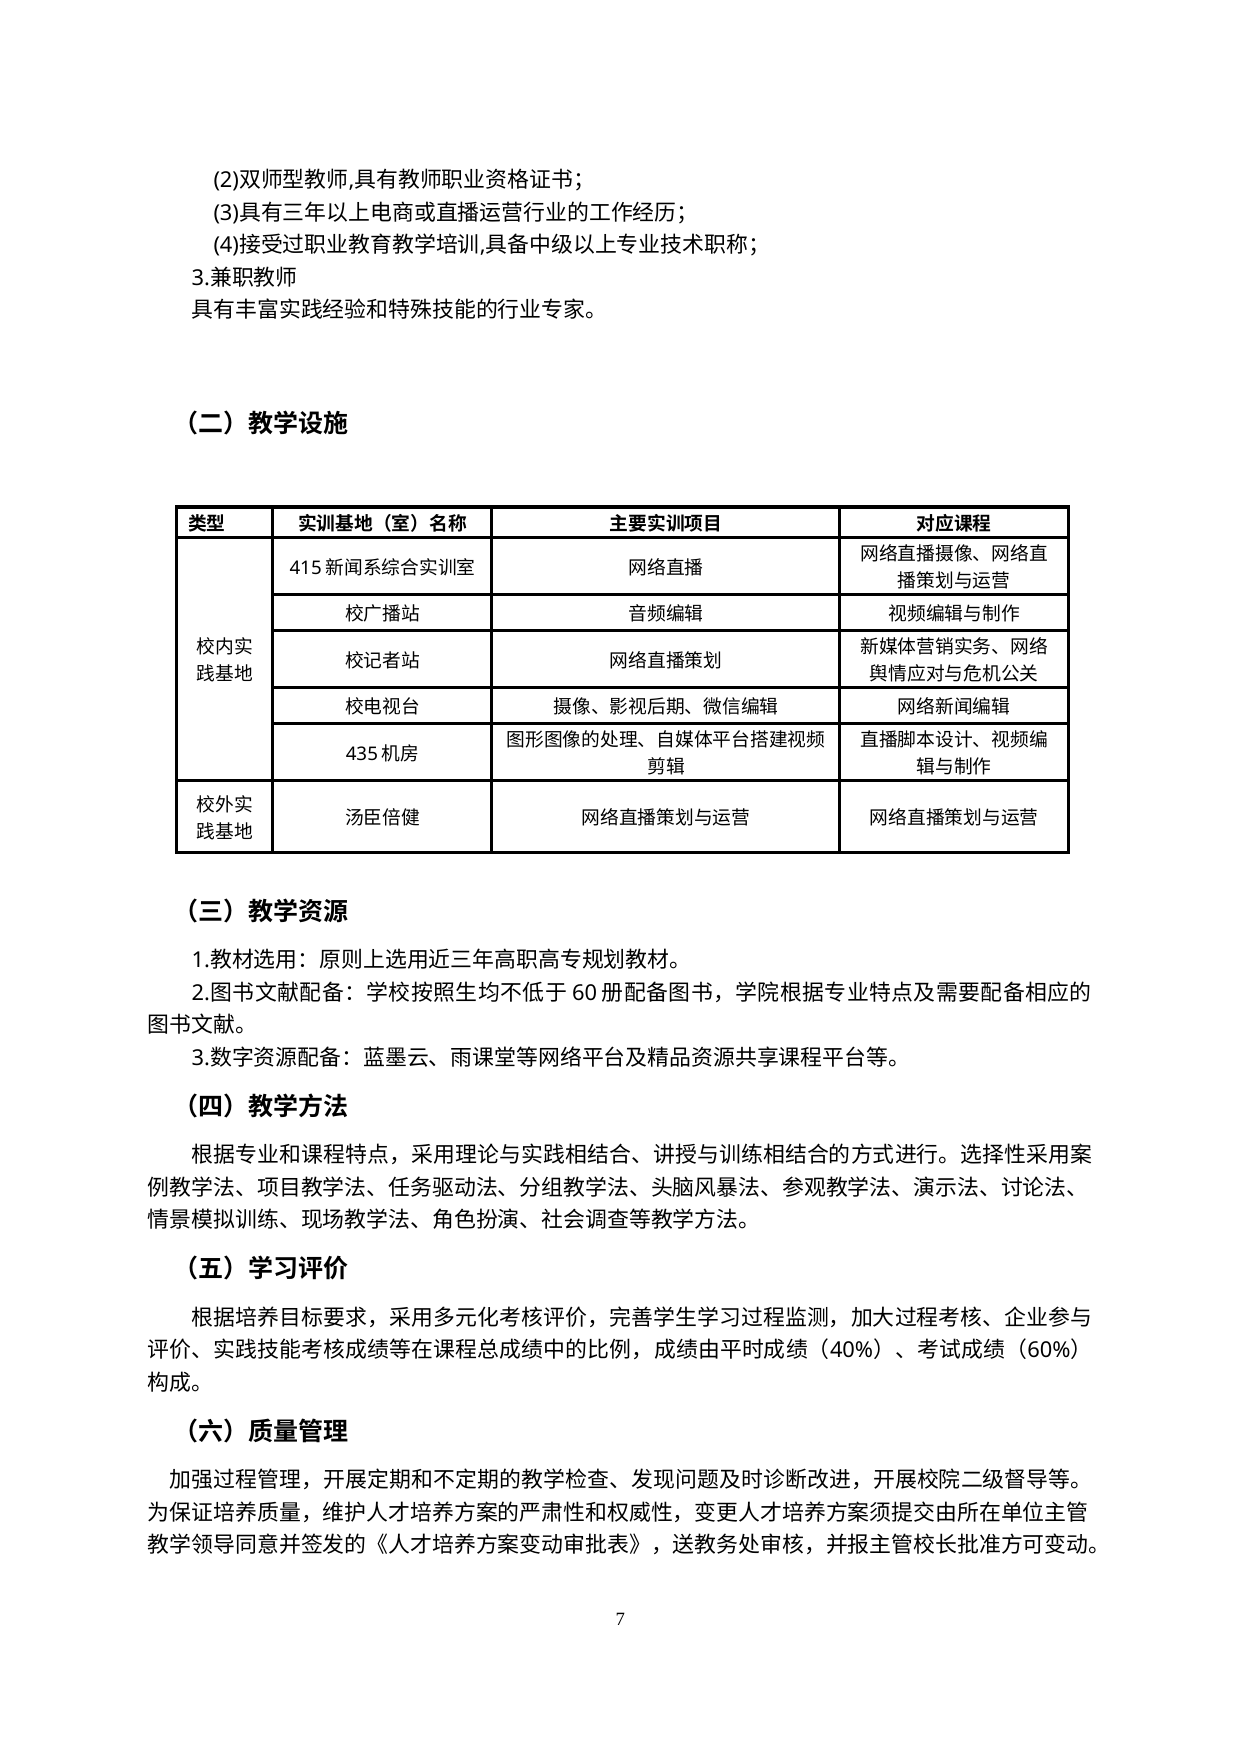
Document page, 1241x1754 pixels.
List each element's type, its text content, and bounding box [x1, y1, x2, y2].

table_cell 校电视台 [274, 689, 490, 722]
table_cell 网络直播策划 [493, 632, 838, 686]
text （四）教学方法 [148, 1072, 1092, 1137]
text 具有丰富实践经验和特殊技能的行业专家。 [148, 292, 1092, 324]
list 教学设施 [148, 389, 1092, 454]
table_header 实训基地（室）名称 [274, 509, 490, 536]
table_cell 视频编辑与制作 [841, 596, 1067, 629]
table_cell 校外实践基地 [178, 782, 271, 851]
table_cell 网络直播摄像、网络直播策划与运营 [841, 539, 1067, 593]
table_cell 校内实践基地 [178, 539, 271, 779]
table_header 主要实训项目 [493, 509, 838, 536]
text 1.教材选用：原则上选用近三年高职高专规划教材。 [148, 942, 1092, 974]
table_cell 435机房 [274, 725, 490, 779]
table_header 对应课程 [841, 509, 1067, 536]
table_cell 415新闻系综合实训室 [274, 539, 490, 593]
text 3.兼职教师 [148, 259, 1092, 292]
table_header 类型 [178, 509, 271, 536]
table_cell 音频编辑 [493, 596, 838, 629]
table_cell 摄像、影视后期、微信编辑 [493, 689, 838, 722]
text 3.数字资源配备：蓝墨云、雨课堂等网络平台及精品资源共享课程平台等。 [148, 1039, 1092, 1072]
text 根据专业和课程特点，采用理论与实践相结合、讲授与训练相结合的方式进行。选择性采用案例教学法、项目教学法、任务驱动法、分组教学法、头脑风暴法、参观教学法、演示法、讨论法、情景模拟训练、现场教学法、角色扮演、社会调查等教学方法。 [148, 1137, 1092, 1234]
text (4)接受过职业教育教学培训,具备中级以上专业技术职称； [148, 227, 1092, 259]
table_cell 网络直播策划与运营 [493, 782, 838, 851]
text （三）教学资源 [148, 584, 1092, 942]
text （六）质量管理 [148, 1397, 1092, 1462]
table_cell 网络新闻编辑 [841, 689, 1067, 722]
table_cell 校记者站 [274, 632, 490, 686]
table_cell 网络直播 [493, 539, 838, 593]
table_cell 汤臣倍健 [274, 782, 490, 851]
table_cell 图形图像的处理、自媒体平台搭建视频剪辑 [493, 725, 838, 779]
text （五）学习评价 [148, 1234, 1092, 1299]
text 2.图书文献配备：学校按照生均不低于60册配备图书，学院根据专业特点及需要配备相应的图书文献。 [148, 974, 1092, 1039]
text 根据培养目标要求，采用多元化考核评价，完善学生学习过程监测，加大过程考核、企业参与评价、实践技能考核成绩等在课程总成绩中的比例，成绩由平时成绩（40%）、考试成绩（60%）构成。 [148, 1299, 1092, 1397]
table_cell 新媒体营销实务、网络舆情应对与危机公关 [841, 632, 1067, 686]
table_cell 直播脚本设计、视频编辑与制作 [841, 725, 1067, 779]
table_cell 校广播站 [274, 596, 490, 629]
text (2)双师型教师,具有教师职业资格证书； [148, 162, 1092, 194]
text (3)具有三年以上电商或直播运营行业的工作经历； [148, 194, 1092, 227]
text 加强过程管理，开展定期和不定期的教学检查、发现问题及时诊断改进，开展校院二级督导等。为保证培养质量，维护人才培养方案的严肃性和权威性，变更人才培养方案须提交由所在单位主管教学领导同意并签发的《人才培养方案变动审批表》，送教务处审核，并报主管校长批准方可变动。 [148, 1462, 1092, 1559]
table_cell 网络直播策划与运营 [841, 782, 1067, 851]
